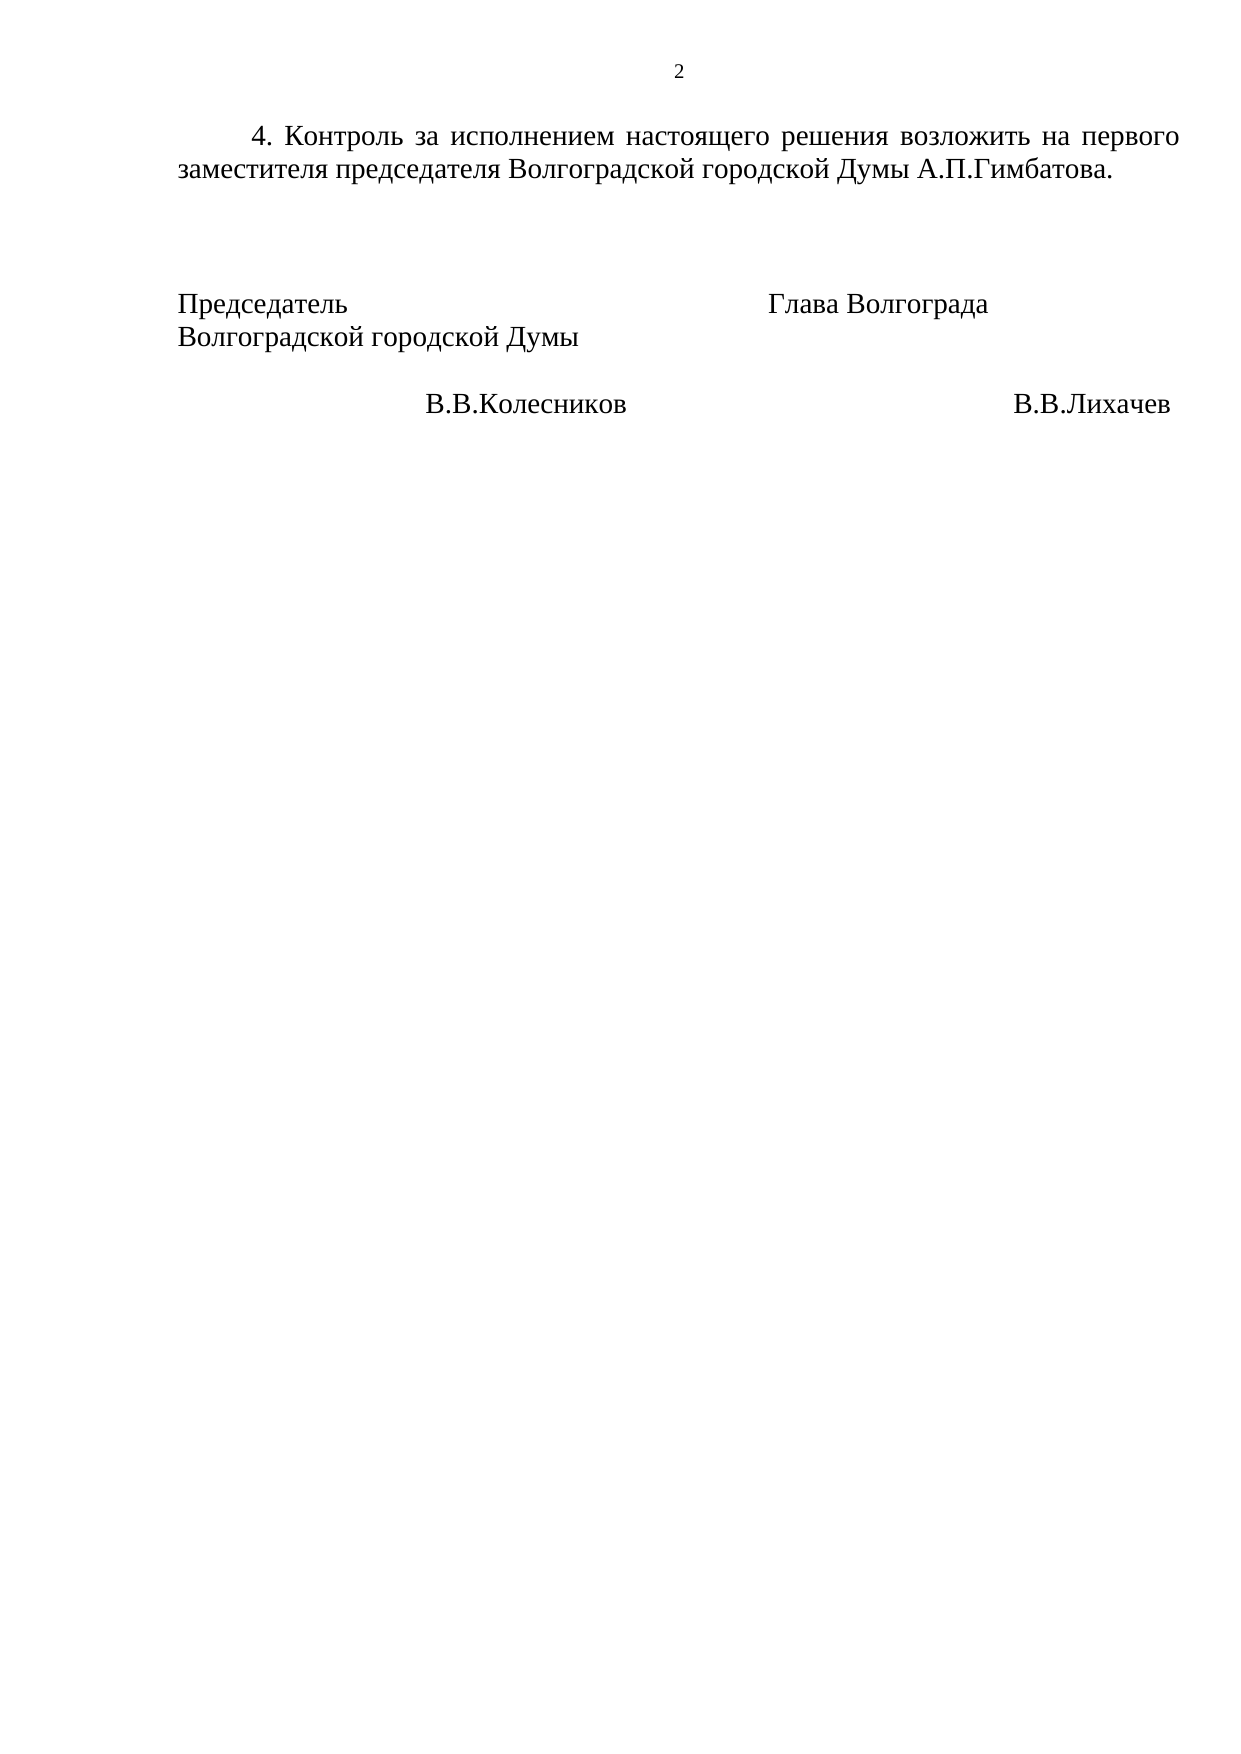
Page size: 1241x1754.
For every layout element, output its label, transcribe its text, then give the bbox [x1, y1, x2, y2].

text 4. Контроль за исполнением настоящего решения возложить на первого заместителя председателя Волгоградской городской Думы А.П.Гимбатова. [177, 118, 1181, 185]
table_header Глава Волгограда В.В.Лихачев [724, 286, 1192, 420]
table_header Председатель Волгоградской городской Думы В.В.Колесников [166, 286, 723, 420]
